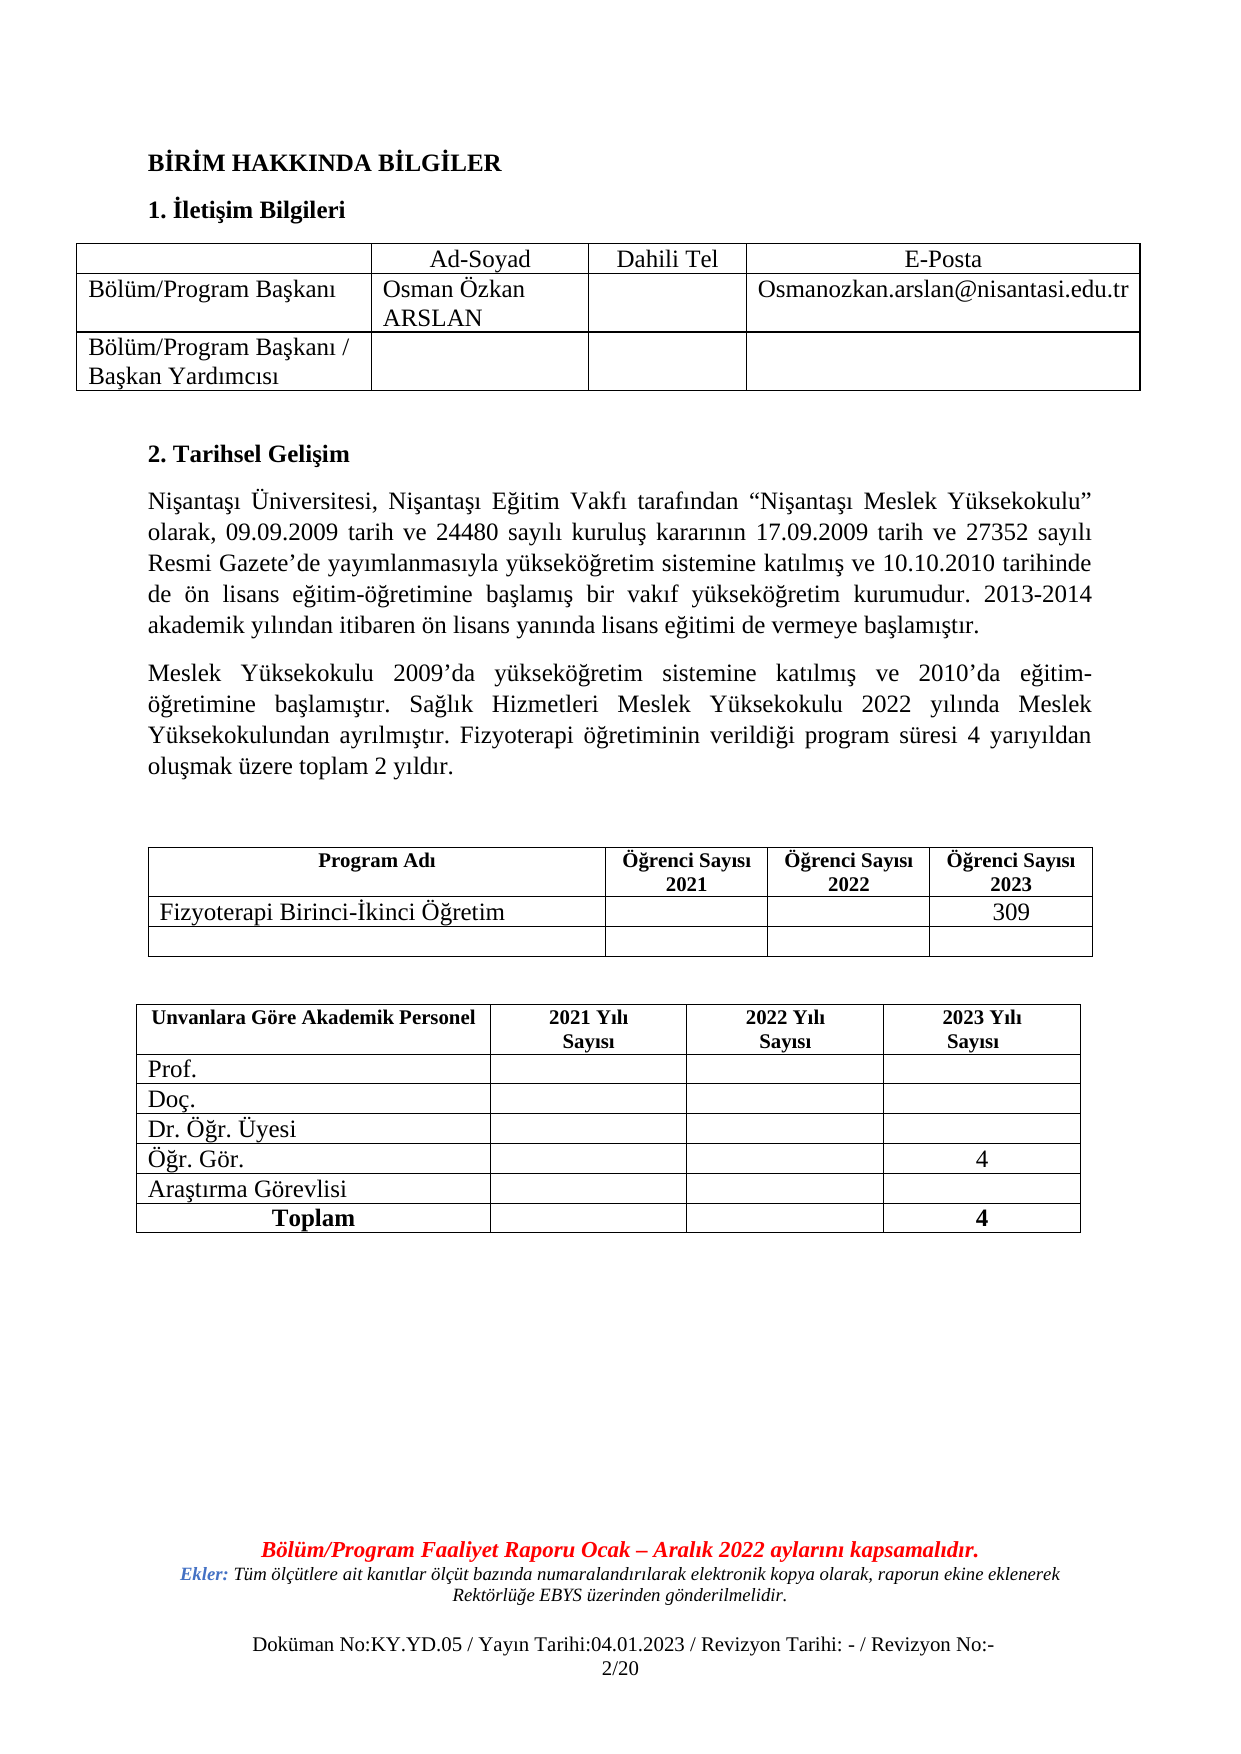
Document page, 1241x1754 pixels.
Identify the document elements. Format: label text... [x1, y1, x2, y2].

table_cell [589, 333, 746, 390]
table_cell [491, 1174, 686, 1202]
table_cell [491, 1084, 686, 1113]
table_cell 4 [884, 1144, 1080, 1173]
table_cell Bölüm/Program Başkanı [77, 274, 371, 331]
table_cell [884, 1055, 1080, 1083]
table_cell [606, 897, 767, 926]
table_cell [687, 1114, 883, 1143]
table_cell Bölüm/Program Başkanı / Başkan Yardımcısı [77, 333, 371, 390]
table_cell Doç. [137, 1084, 490, 1113]
table_header 2021 Yılı Sayısı [491, 1005, 686, 1053]
table_cell [768, 897, 929, 926]
table_cell Toplam [137, 1204, 490, 1232]
table_cell [372, 333, 588, 390]
table_cell [687, 1204, 883, 1232]
table_cell [687, 1084, 883, 1113]
table_cell [491, 1204, 686, 1232]
table_header Ad-Soyad [372, 244, 588, 273]
table_cell [747, 333, 1139, 390]
table_cell Dr. Öğr. Üyesi [137, 1114, 490, 1143]
text BİRİM HAKKINDA BİLGİLER [148, 148, 1093, 176]
table_header 2023 Yılı Sayısı [884, 1005, 1080, 1053]
text 1. İletişim Bilgileri [148, 195, 1093, 224]
text 2. Tarihsel Gelişim [148, 439, 1093, 467]
table_cell Öğr. Gör. [137, 1144, 490, 1173]
table_header E-Posta [747, 244, 1139, 273]
table_cell [930, 927, 1092, 956]
table_cell Osmanozkan.arslan@nisantasi.edu.tr [747, 274, 1139, 331]
table_cell Fizyoterapi Birinci-İkinci Öğretim [149, 897, 605, 926]
table_cell [884, 1114, 1080, 1143]
table_cell 309 [930, 897, 1092, 926]
table_header [77, 244, 371, 273]
table_cell [687, 1174, 883, 1202]
table_cell [149, 927, 605, 956]
table_cell 4 [884, 1204, 1080, 1232]
table_header Program Adı [149, 848, 605, 896]
table_cell [687, 1055, 883, 1083]
table_header Öğrenci Sayısı 2023 [930, 848, 1092, 896]
table_cell [491, 1055, 686, 1083]
table_cell [687, 1144, 883, 1173]
table_header Öğrenci Sayısı 2021 [606, 848, 767, 896]
table_cell [884, 1174, 1080, 1202]
table_cell Osman Özkan ARSLAN [372, 274, 588, 331]
text Meslek Yüksekokulu 2009’da yükseköğretim sistemine katılmış ve 2010’da eğitim-öğretimine başlamıştır. Sağlık Hizmetleri Meslek Yüksekokulu 2022 yılında Meslek Yüksekokulundan ayrılmıştır. Fizyoterapi öğretiminin verildiği program süresi 4 yarıyıldan oluşmak üzere toplam 2 yıldır. [148, 658, 1093, 780]
table_header Dahili Tel [589, 244, 746, 273]
table_header Öğrenci Sayısı 2022 [768, 848, 929, 896]
table_cell [491, 1144, 686, 1173]
table_cell [606, 927, 767, 956]
table_cell [768, 927, 929, 956]
table_cell [884, 1084, 1080, 1113]
table_header 2022 Yılı Sayısı [687, 1005, 883, 1053]
table_cell Prof. [137, 1055, 490, 1083]
text Nişantaşı Üniversitesi, Nişantaşı Eğitim Vakfı tarafından “Nişantaşı Meslek Yüksekokulu” olarak, 09.09.2009 tarih ve 24480 sayılı kuruluş kararının 17.09.2009 tarih ve 27352 sayılı Resmi Gazete’de yayımlanmasıyla yükseköğretim sistemine katılmış ve 10.10.2010 tarihinde de ön lisans eğitim-öğretimine başlamış bir vakıf yükseköğretim kurumudur. 2013-2014 akademik yılından itibaren ön lisans yanında lisans eğitimi de vermeye başlamıştır. [148, 486, 1093, 639]
table_header Unvanlara Göre Akademik Personel [137, 1005, 490, 1053]
table_cell [491, 1114, 686, 1143]
table_cell [589, 274, 746, 331]
table_cell Araştırma Görevlisi [137, 1174, 490, 1202]
